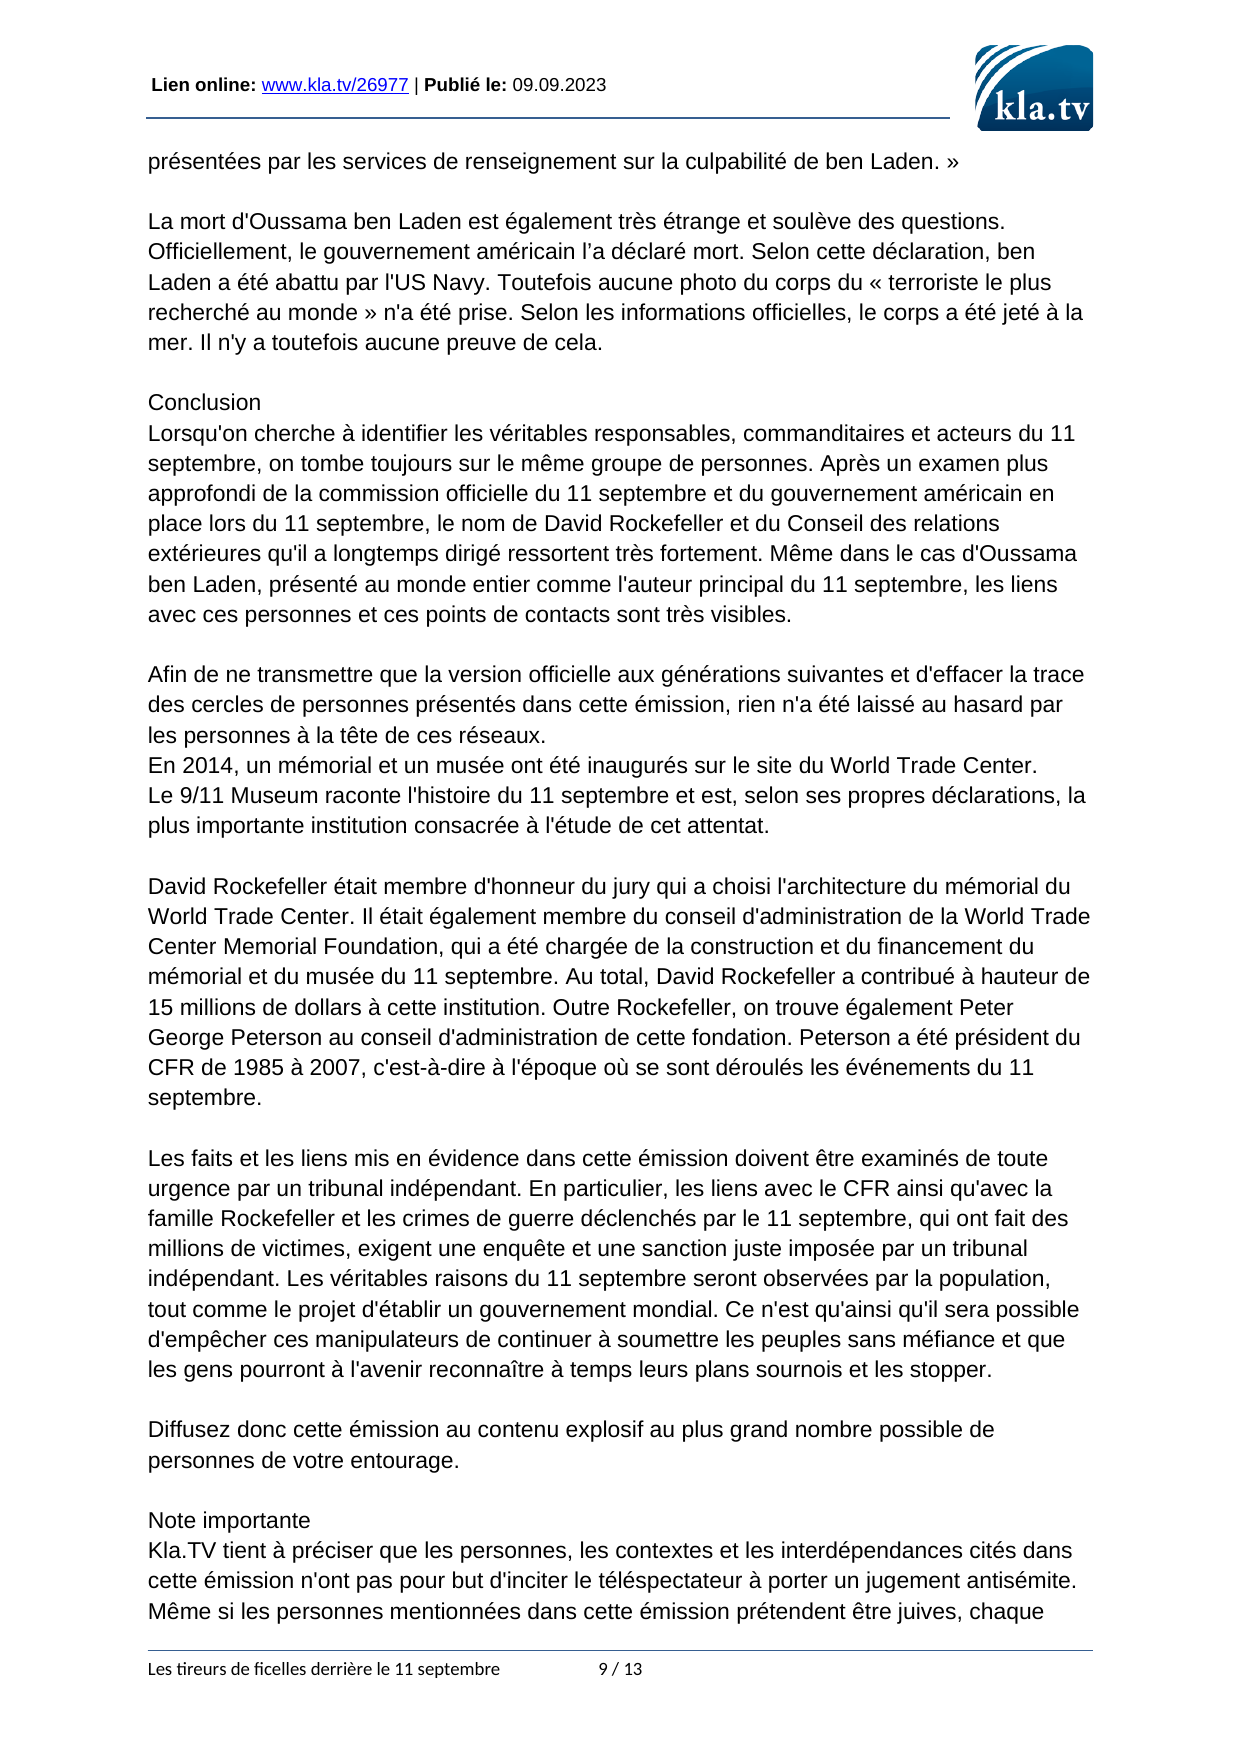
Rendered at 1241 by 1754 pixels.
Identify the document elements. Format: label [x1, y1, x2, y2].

text [148, 148, 1093, 1624]
